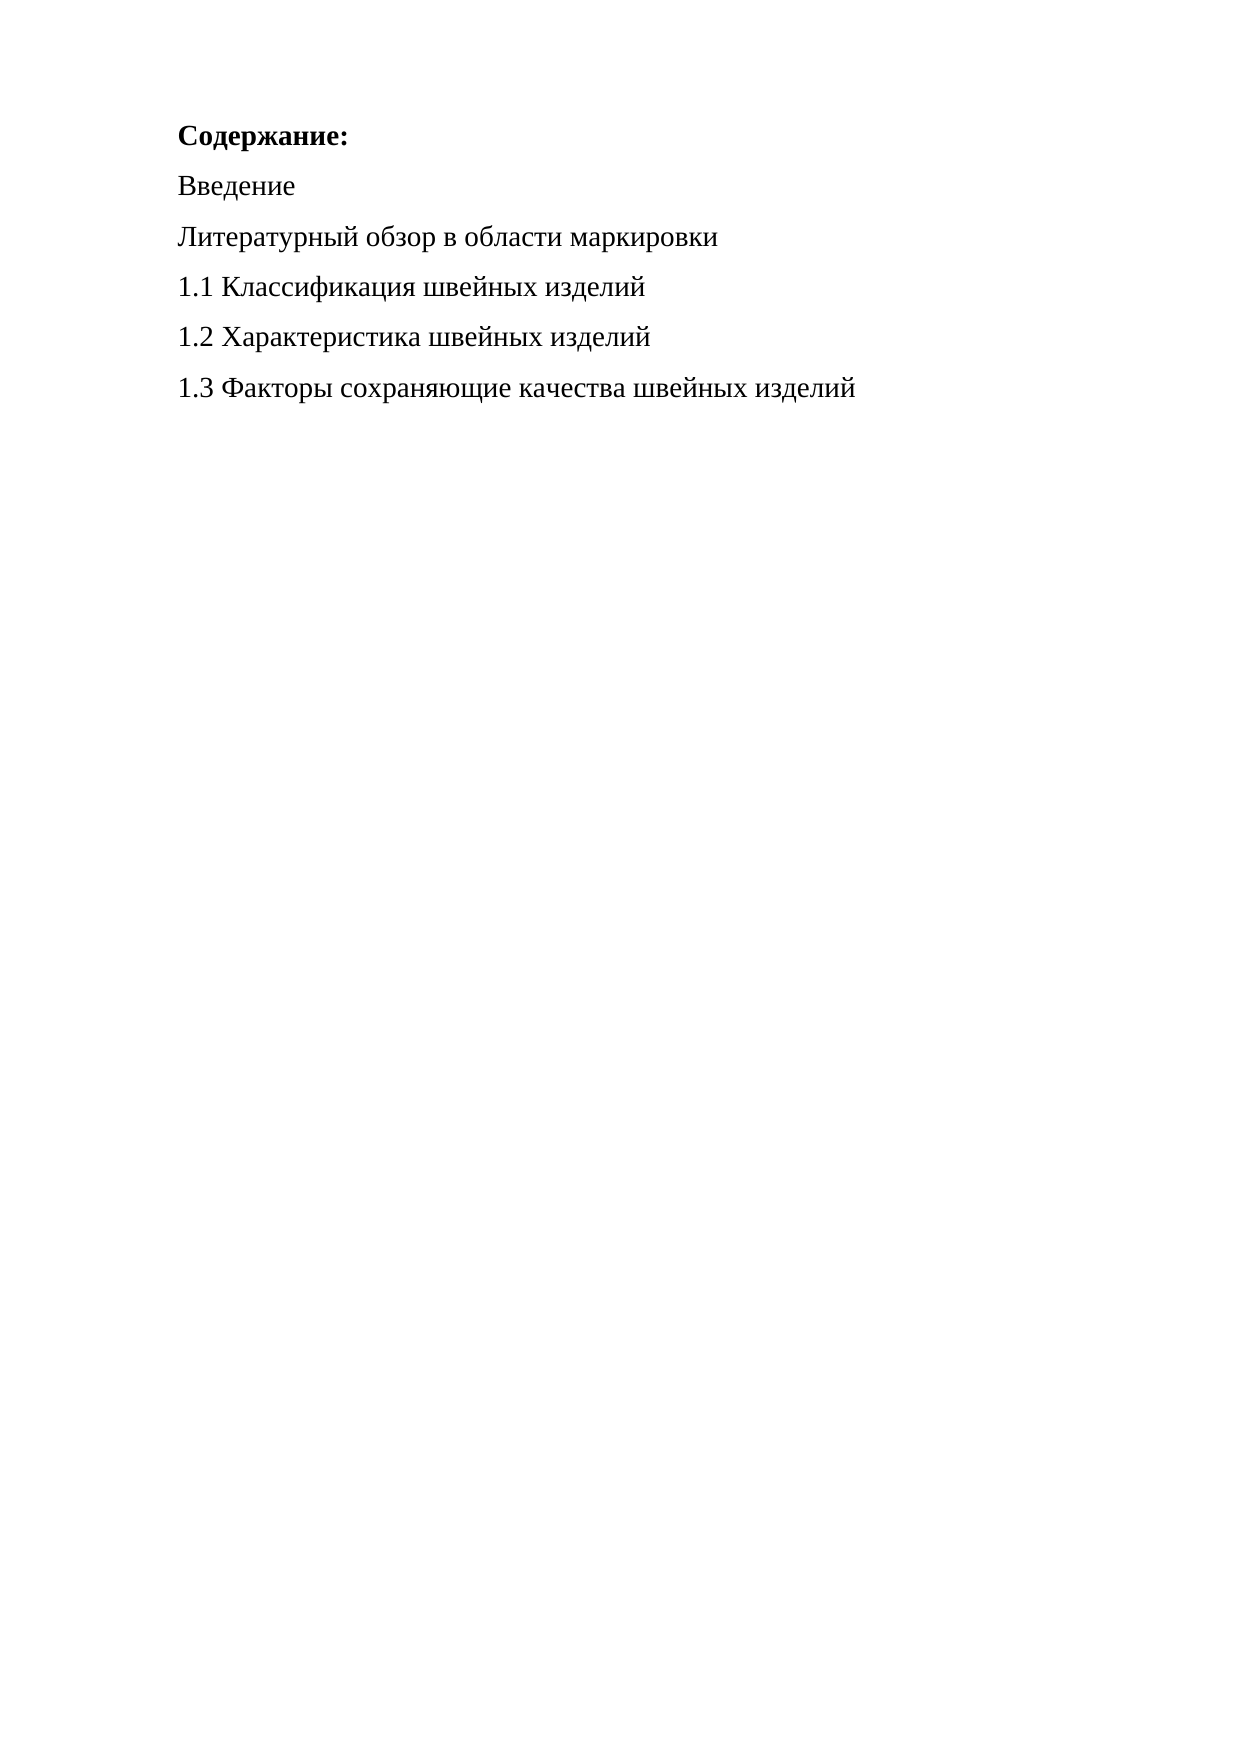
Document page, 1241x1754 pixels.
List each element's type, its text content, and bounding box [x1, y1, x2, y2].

list Литературный обзор в области маркировки [177, 219, 1122, 252]
list Содержание: [177, 118, 1122, 152]
text 1.2 Характеристика швейных изделий [177, 319, 1122, 353]
list Введение [177, 168, 1122, 202]
text 1.3 Факторы сохраняющие качества швейных изделий [177, 370, 1122, 403]
text 1.1 Классификация швейных изделий [177, 269, 1122, 303]
